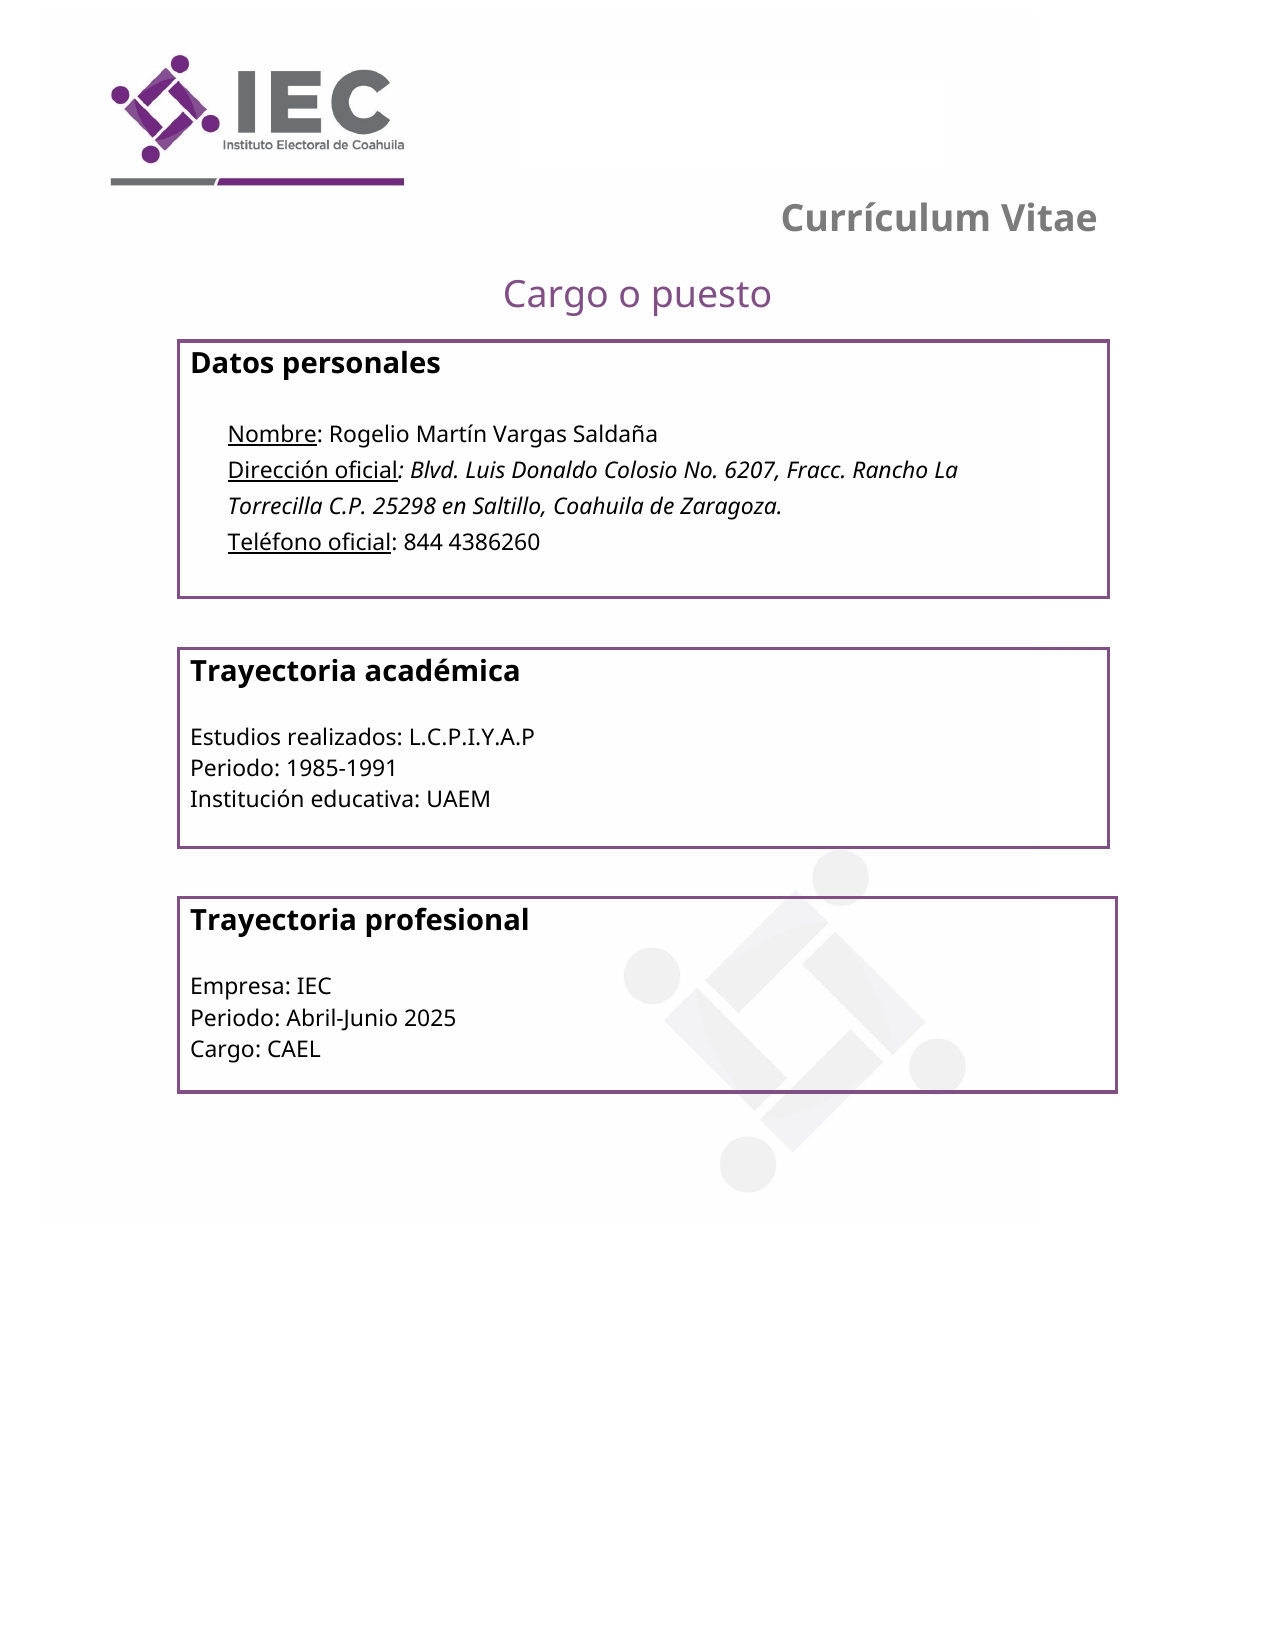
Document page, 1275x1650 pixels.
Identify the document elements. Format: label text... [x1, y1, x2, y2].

picture [42, 12, 1035, 1225]
table_header Trayectoria profesional Empresa: IEC Periodo: Abril-Junio 2025 Cargo: CAEL [180, 899, 1115, 1090]
text Currículum Vitae [177, 192, 1098, 243]
table_header Datos personales Nombre: Rogelio Martín Vargas Saldaña Dirección oficial: Blvd. Luis Donaldo Colosio No. 6207, Fracc. Rancho La Torrecilla C.P. 25298 en Saltillo, Coahuila de Zaragoza. Teléfono oficial: 844 4386260 [180, 343, 1107, 596]
table_header Trayectoria académica Estudios realizados: L.C.P.I.Y.A.P Periodo: 1985-1991 Institución educativa: UAEM [180, 650, 1107, 846]
text Cargo o puesto [267, 267, 1008, 318]
